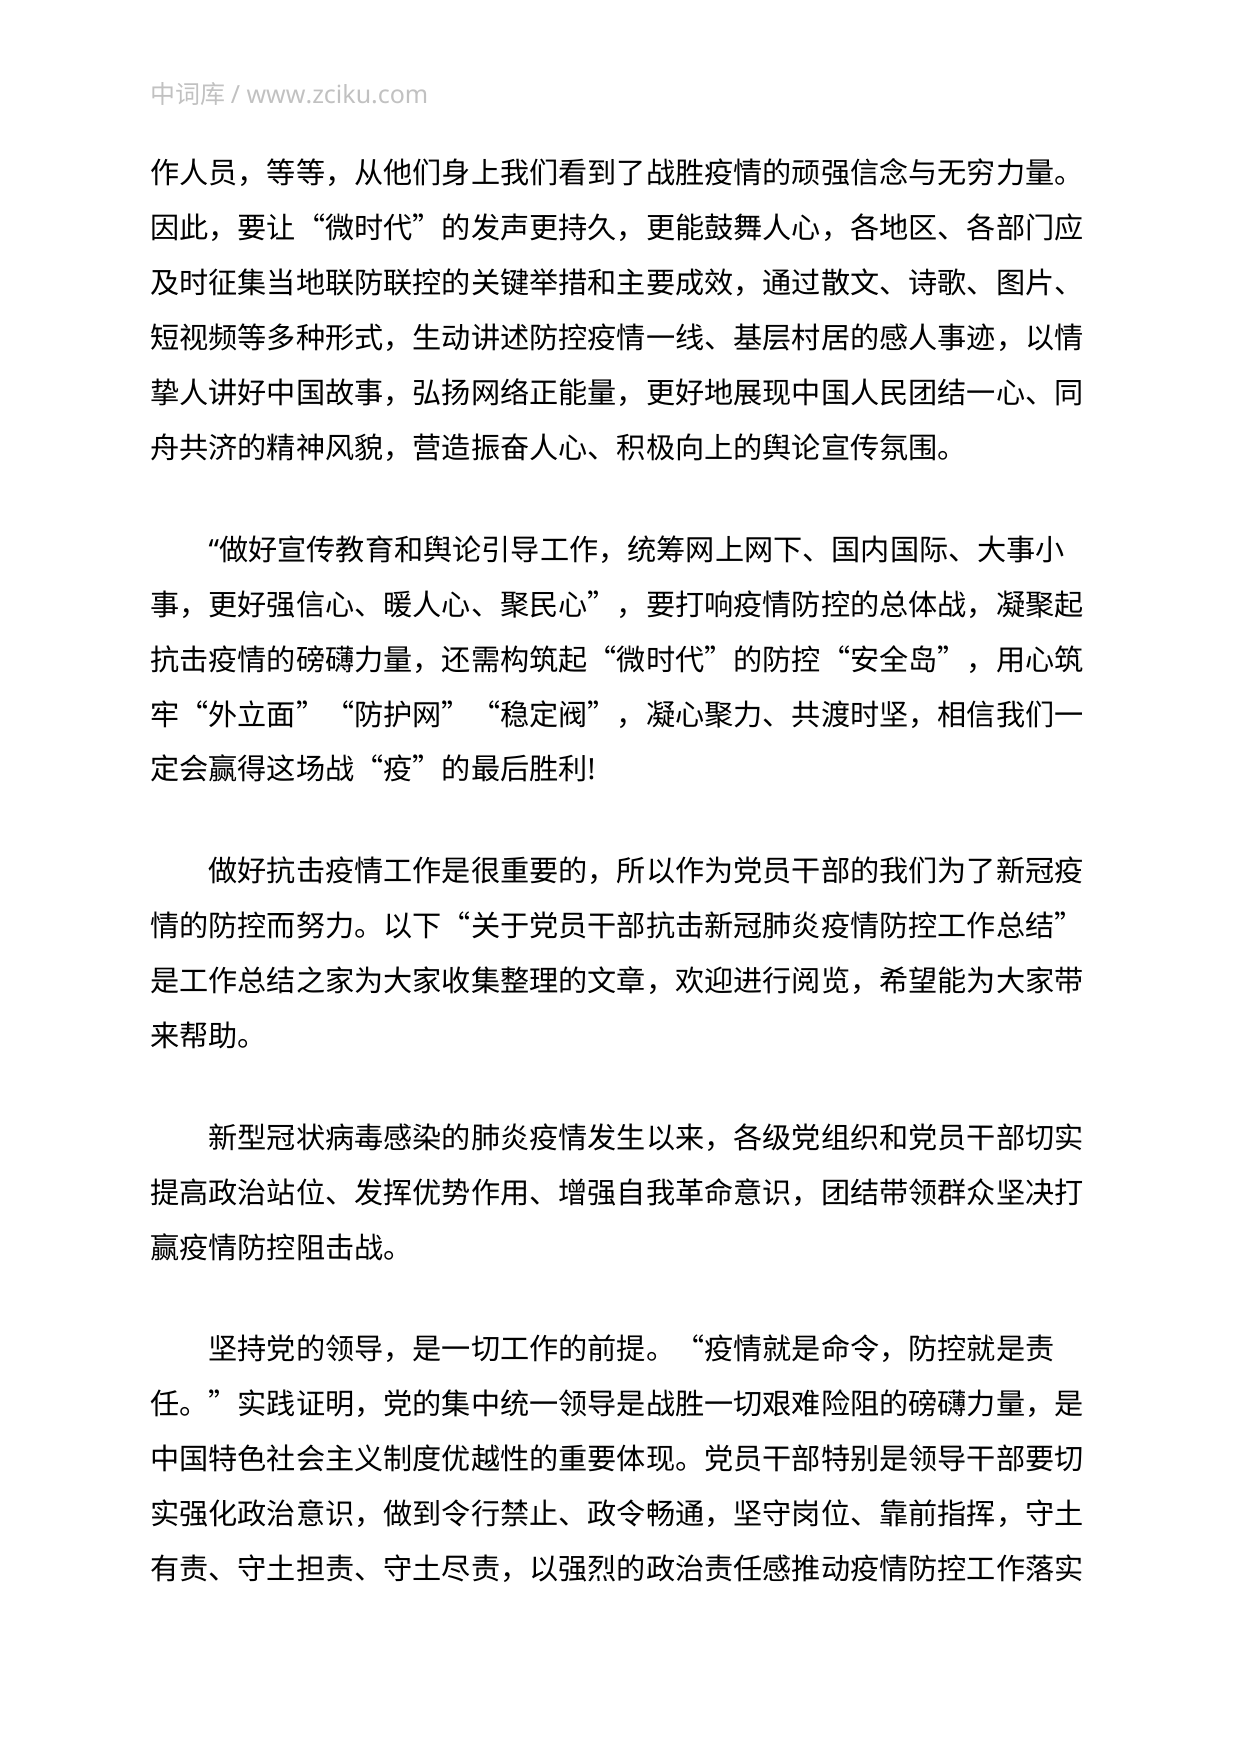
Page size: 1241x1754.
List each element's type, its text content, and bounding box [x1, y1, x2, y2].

text 做好抗击疫情工作是很重要的，所以作为党员干部的我们为了新冠疫情的防控而努力。以下“关于党员干部抗击新冠肺炎疫情防控工作总结”是工作总结之家为大家收集整理的文章，欢迎进行阅览，希望能为大家带来帮助。 [150, 848, 1090, 1055]
text 新型冠状病毒感染的肺炎疫情发生以来，各级党组织和党员干部切实提高政治站位、发挥优势作用、增强自我革命意识，团结带领群众坚决打赢疫情防控阻击战。 [150, 1114, 1090, 1266]
text “做好宣传教育和舆论引导工作，统筹网上网下、国内国际、大事小事，更好强信心、暖人心、聚民心”，要打响疫情防控的总体战，凝聚起抗击疫情的磅礴力量，还需构筑起“微时代”的防控“安全岛”，用心筑牢“外立面”“防护网”“稳定阀”，凝心聚力、共渡时坚，相信我们一定会赢得这场战“疫”的最后胜利! [150, 526, 1090, 788]
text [150, 1326, 1090, 1588]
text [150, 150, 1090, 467]
